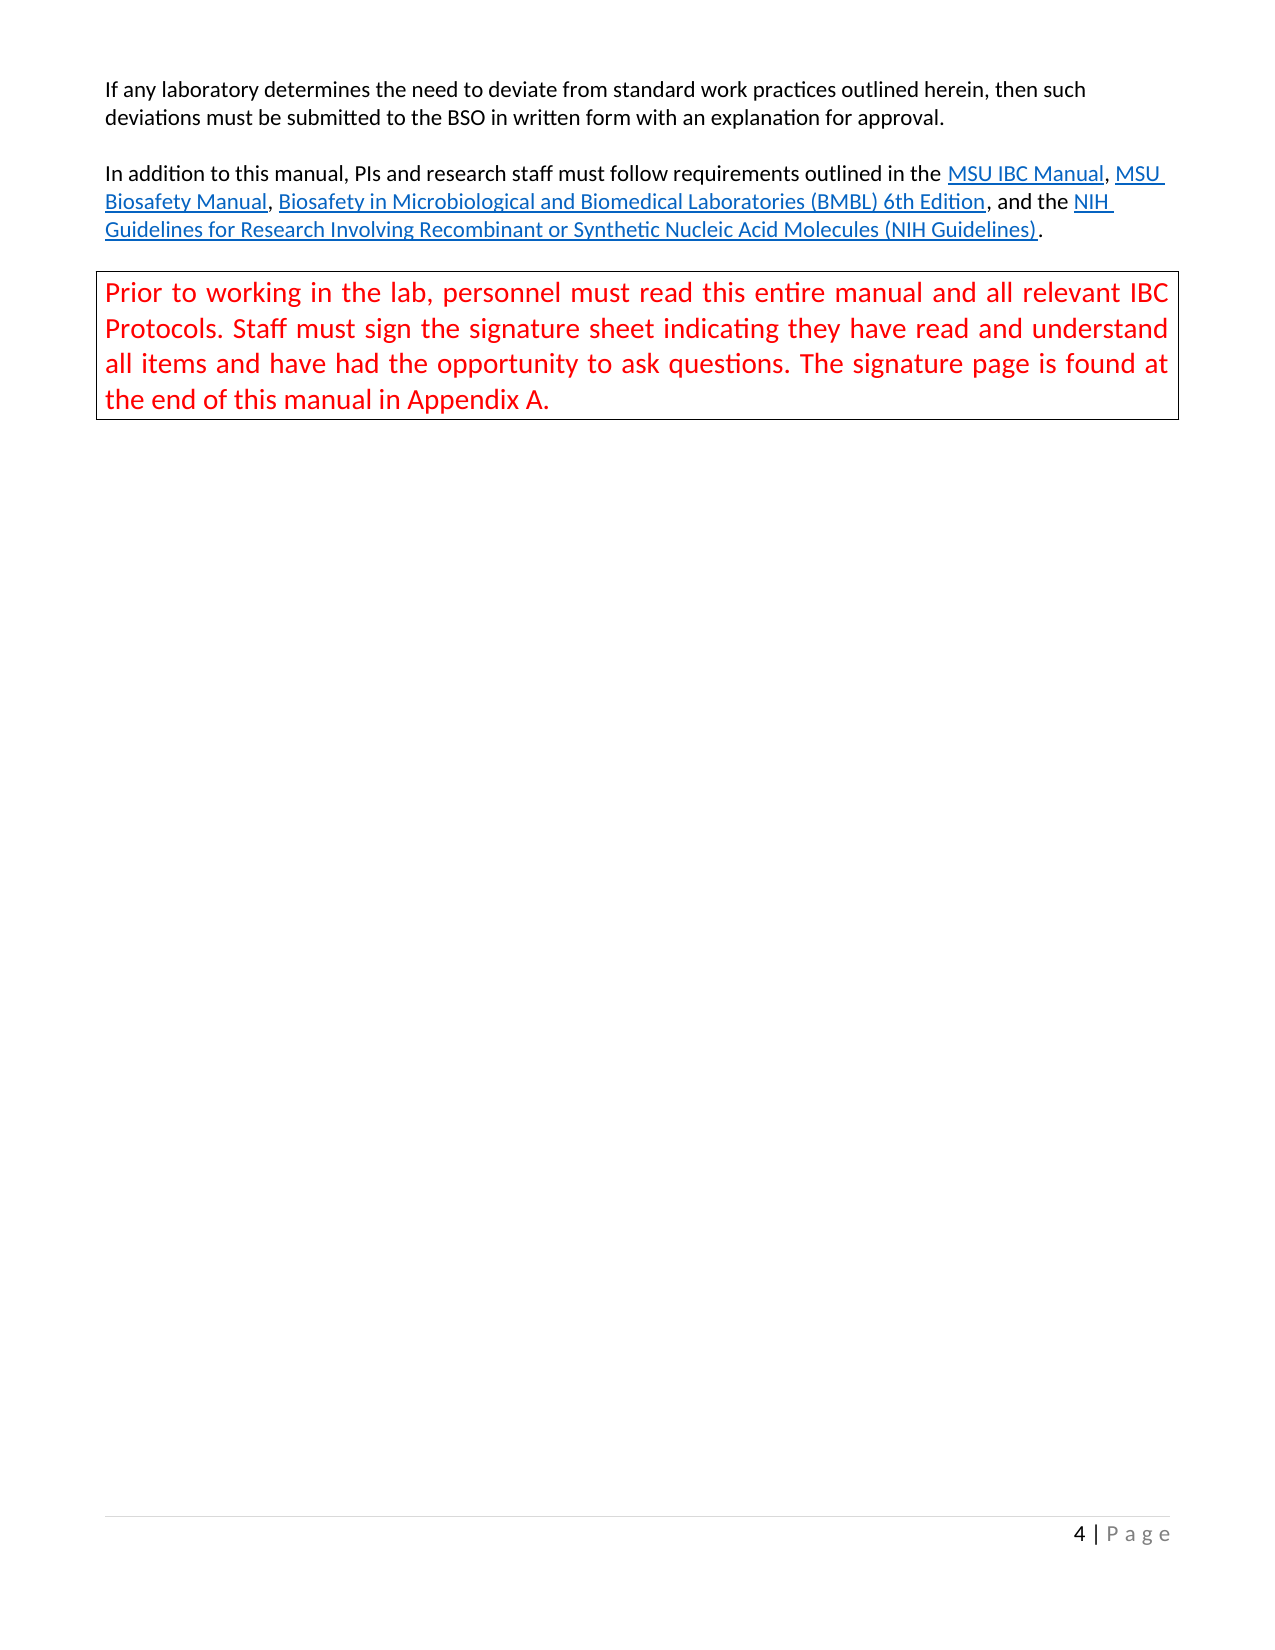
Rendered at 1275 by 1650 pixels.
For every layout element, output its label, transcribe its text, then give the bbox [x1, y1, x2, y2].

subtitle Prior to working in the lab, personnel must read this entire manual and all relevant IBC Protocols. Staff must sign the signature sheet indicating they have read and understand all items and have had the opportunity to ask questions. The signature page is found at the end of this manual in Appendix A. [97, 272, 1178, 419]
text In addition to this manual, PIs and research staff must follow requirements outlined in the MSU IBC Manual, MSU Biosafety Manual, Biosafety in Microbiological and Biomedical Laboratories (BMBL) 6th Edition, and the NIH Guidelines for Research Involving Recombinant or Synthetic Nucleic Acid Molecules (NIH Guidelines). [105, 159, 1170, 243]
text If any laboratory determines the need to deviate from standard work practices outlined herein, then such deviations must be submitted to the BSO in written form with an explanation for approval. [105, 75, 1170, 131]
